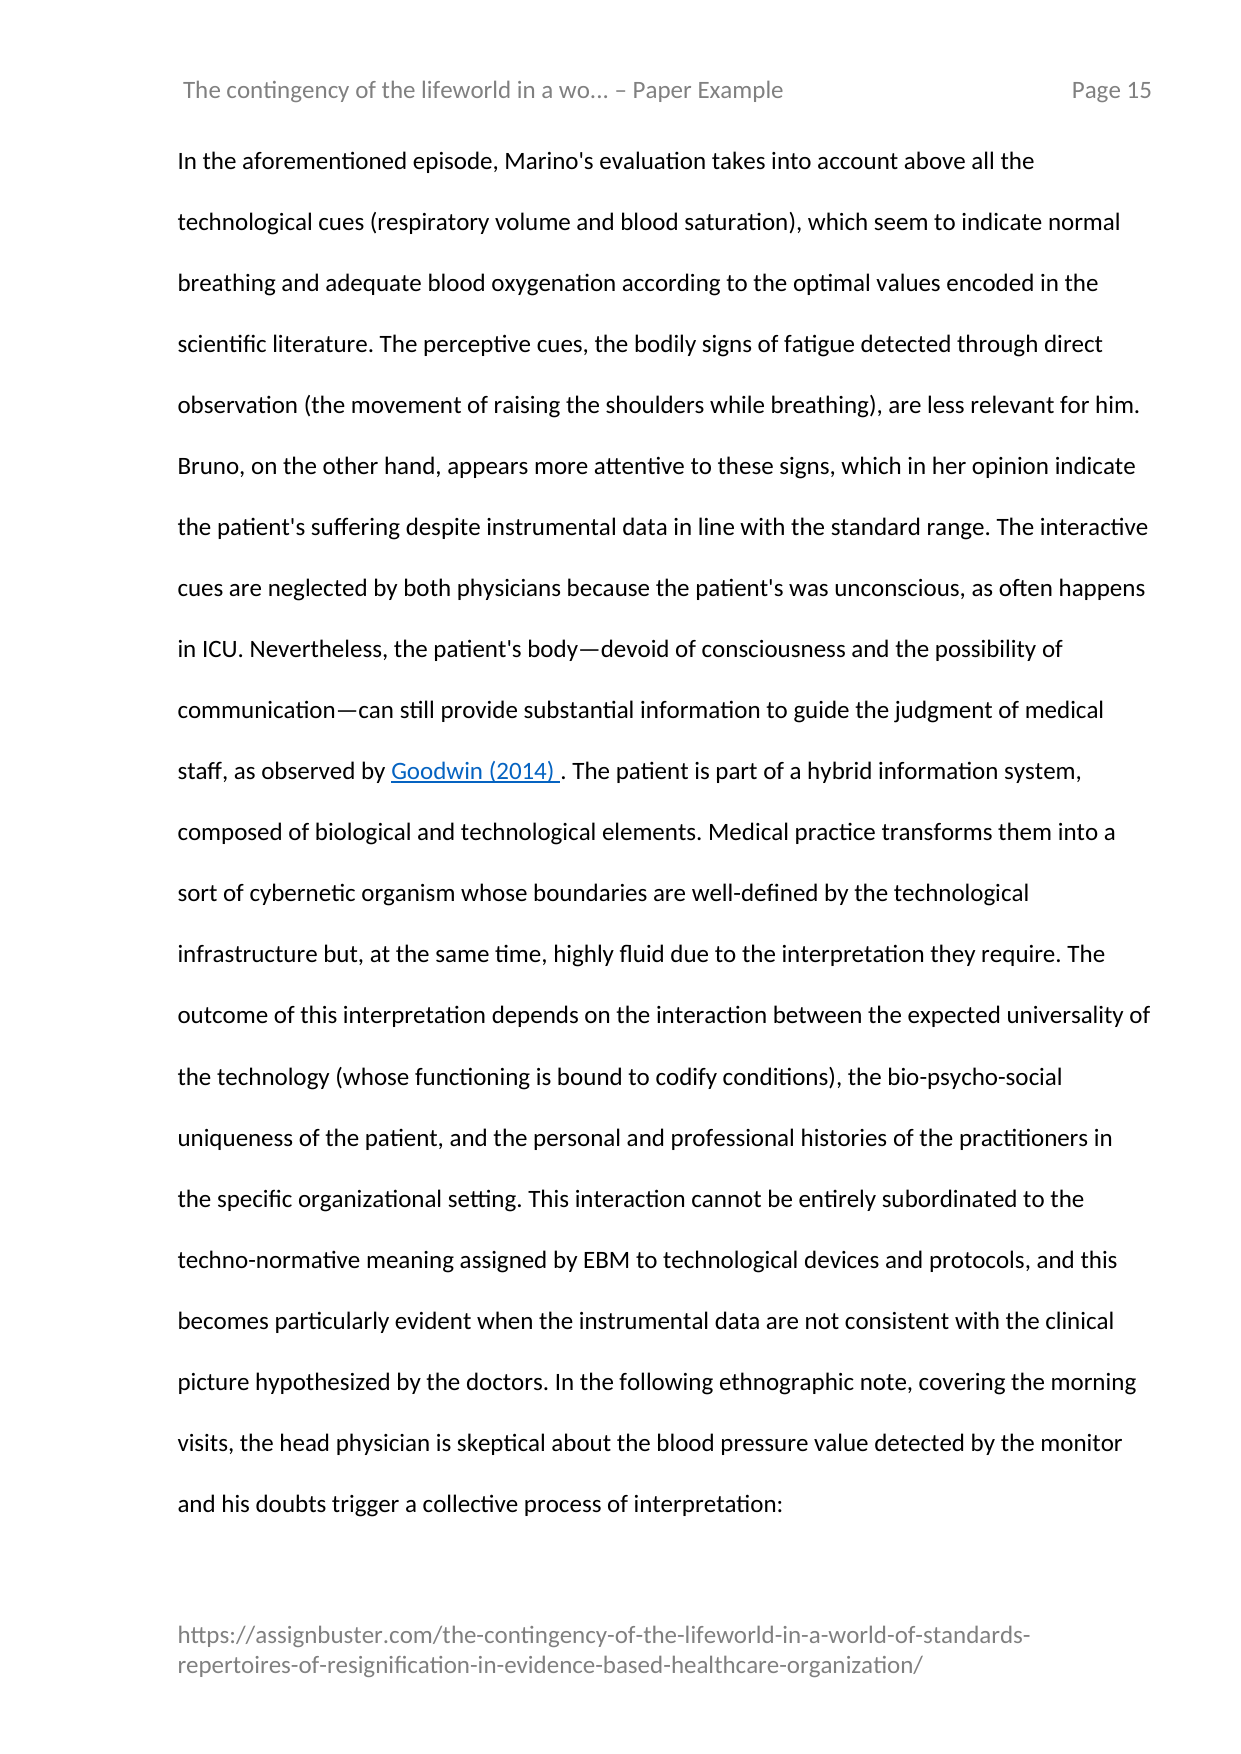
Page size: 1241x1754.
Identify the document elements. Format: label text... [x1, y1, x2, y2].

text In the aforementioned episode, Marino's evaluation takes into account above all the technological cues (respiratory volume and blood saturation), which seem to indicate normal breathing and adequate blood oxygenation according to the optimal values encoded in the scientific literature. The perceptive cues, the bodily signs of fatigue detected through direct observation (the movement of raising the shoulders while breathing), are less relevant for him. Bruno, on the other hand, appears more attentive to these signs, which in her opinion indicate the patient's suffering despite instrumental data in line with the standard range. The interactive cues are neglected by both physicians because the patient's was unconscious, as often happens in ICU. Nevertheless, the patient's body—devoid of consciousness and the possibility of communication—can still provide substantial information to guide the judgment of medical staff, as observed by Goodwin (2014) . The patient is part of a hybrid information system, composed of biological and technological elements. Medical practice transforms them into a sort of cybernetic organism whose boundaries are well-defined by the technological infrastructure but, at the same time, highly fluid due to the interpretation they require. The outcome of this interpretation depends on the interaction between the expected universality of the technology (whose functioning is bound to codify conditions), the bio-psycho-social uniqueness of the patient, and the personal and professional histories of the practitioners in the specific organizational setting. This interaction cannot be entirely subordinated to the techno-normative meaning assigned by EBM to technological devices and protocols, and this becomes particularly evident when the instrumental data are not consistent with the clinical picture hypothesized by the doctors. In the following ethnographic note, covering the morning visits, the head physician is skeptical about the blood pressure value detected by the monitor and his doubts trigger a collective process of interpretation: [177, 145, 1152, 1518]
